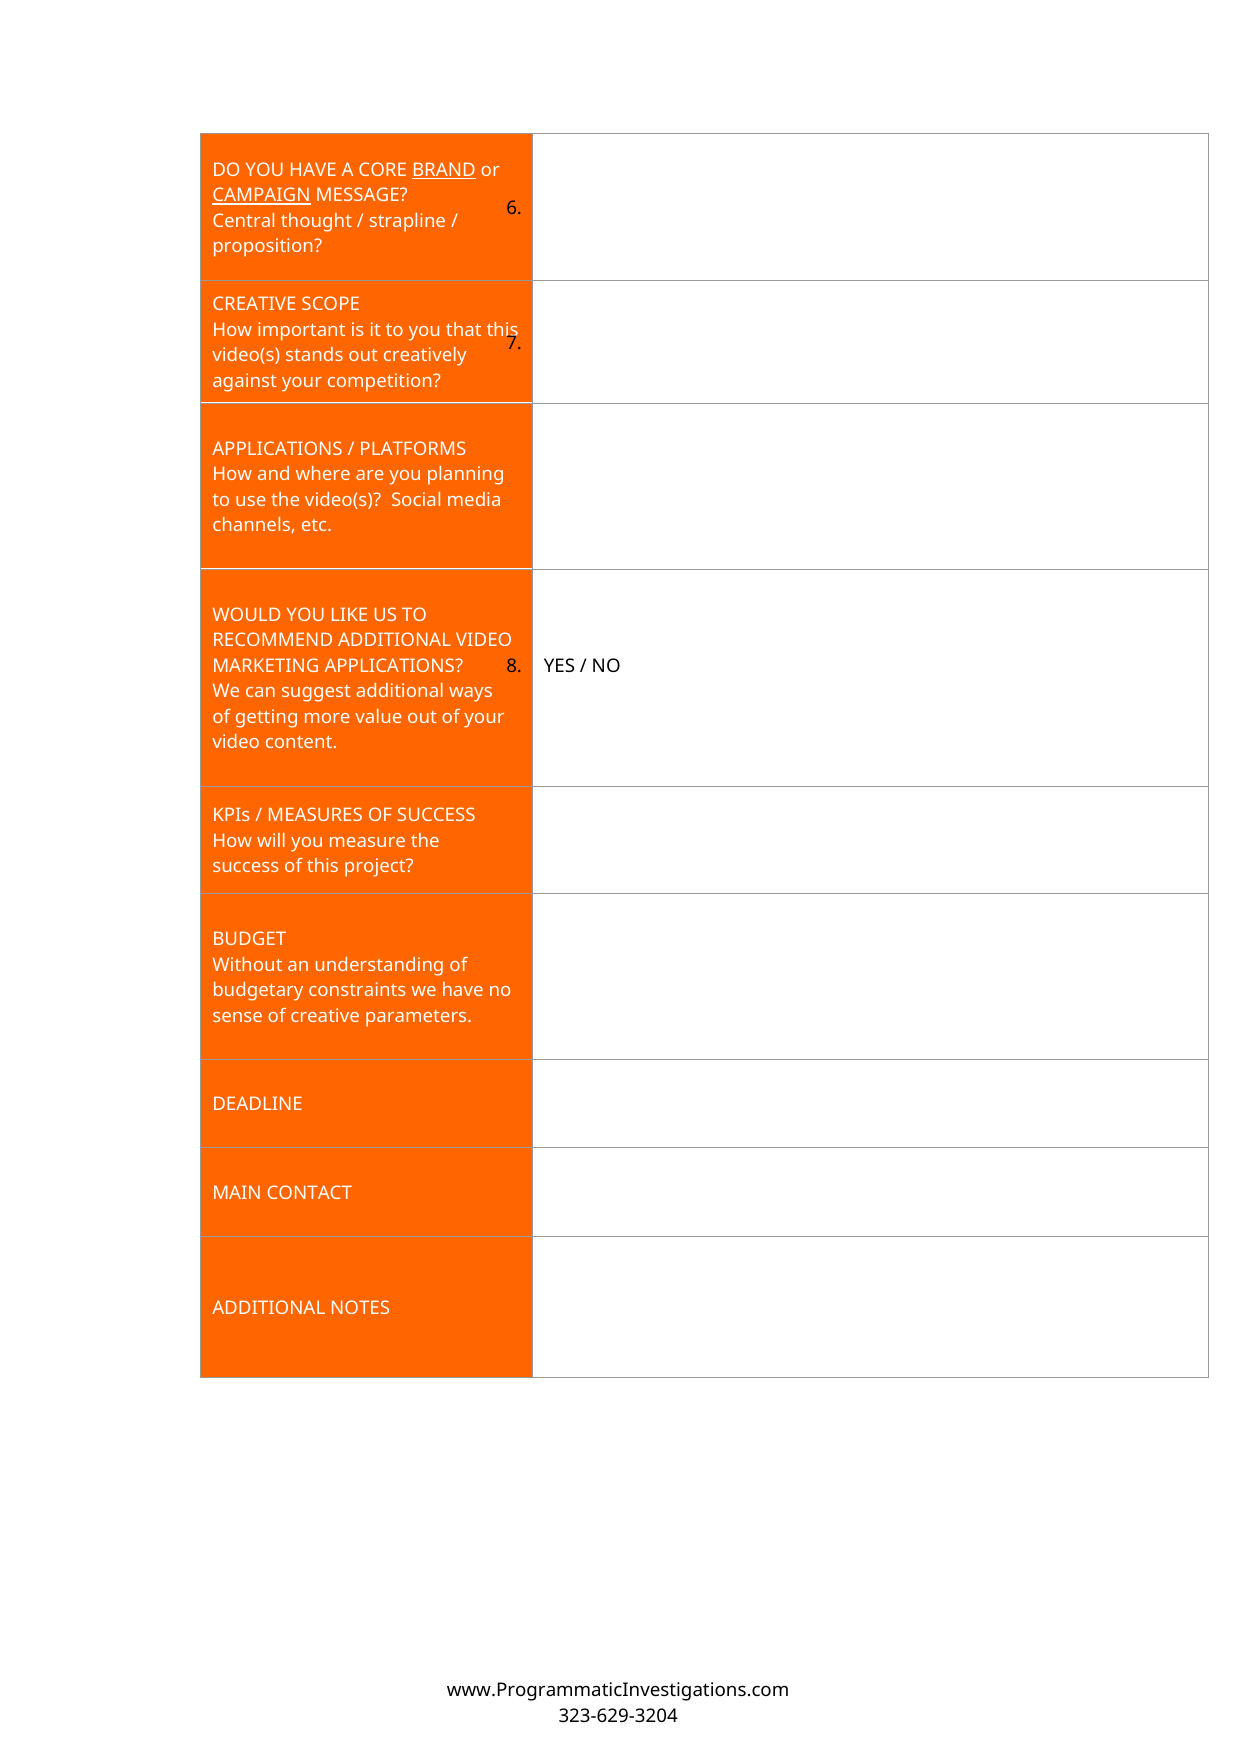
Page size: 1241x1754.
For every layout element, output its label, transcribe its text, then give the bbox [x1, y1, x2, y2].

table_cell DEADLINE [201, 1060, 532, 1147]
table_cell [533, 1060, 1208, 1147]
table_cell KPIs / MEASURES OF SUCCESS How will you measure the success of this project? [201, 787, 532, 893]
table_cell DO YOU HAVE A CORE BRAND or CAMPAIGN MESSAGE? Central thought / strapline / proposition? [201, 134, 532, 280]
table_cell ADDITIONAL NOTES [201, 1237, 532, 1377]
table_cell [533, 281, 1208, 402]
table_cell YES / NO [533, 570, 1208, 786]
table_cell MAIN CONTACT [201, 1148, 532, 1236]
table_cell [533, 1148, 1208, 1236]
table_cell CREATIVE SCOPE How important is it to you that this video(s) stands out creatively against your competition? [201, 281, 532, 402]
table_cell [533, 787, 1208, 893]
table_cell WOULD YOU LIKE US TO RECOMMEND ADDITIONAL VIDEO MARKETING APPLICATIONS? We can suggest additional ways of getting more value out of your video content. [201, 570, 532, 786]
table_cell [533, 894, 1208, 1059]
table_cell [533, 134, 1208, 280]
table_cell BUDGET Without an understanding of budgetary constraints we have no sense of creative parameters. [201, 894, 532, 1059]
table_cell [533, 404, 1208, 568]
table_cell [533, 1237, 1208, 1377]
table_cell APPLICATIONS / PLATFORMS How and where are you planning to use the video(s)? Social media channels, etc. [201, 404, 532, 568]
